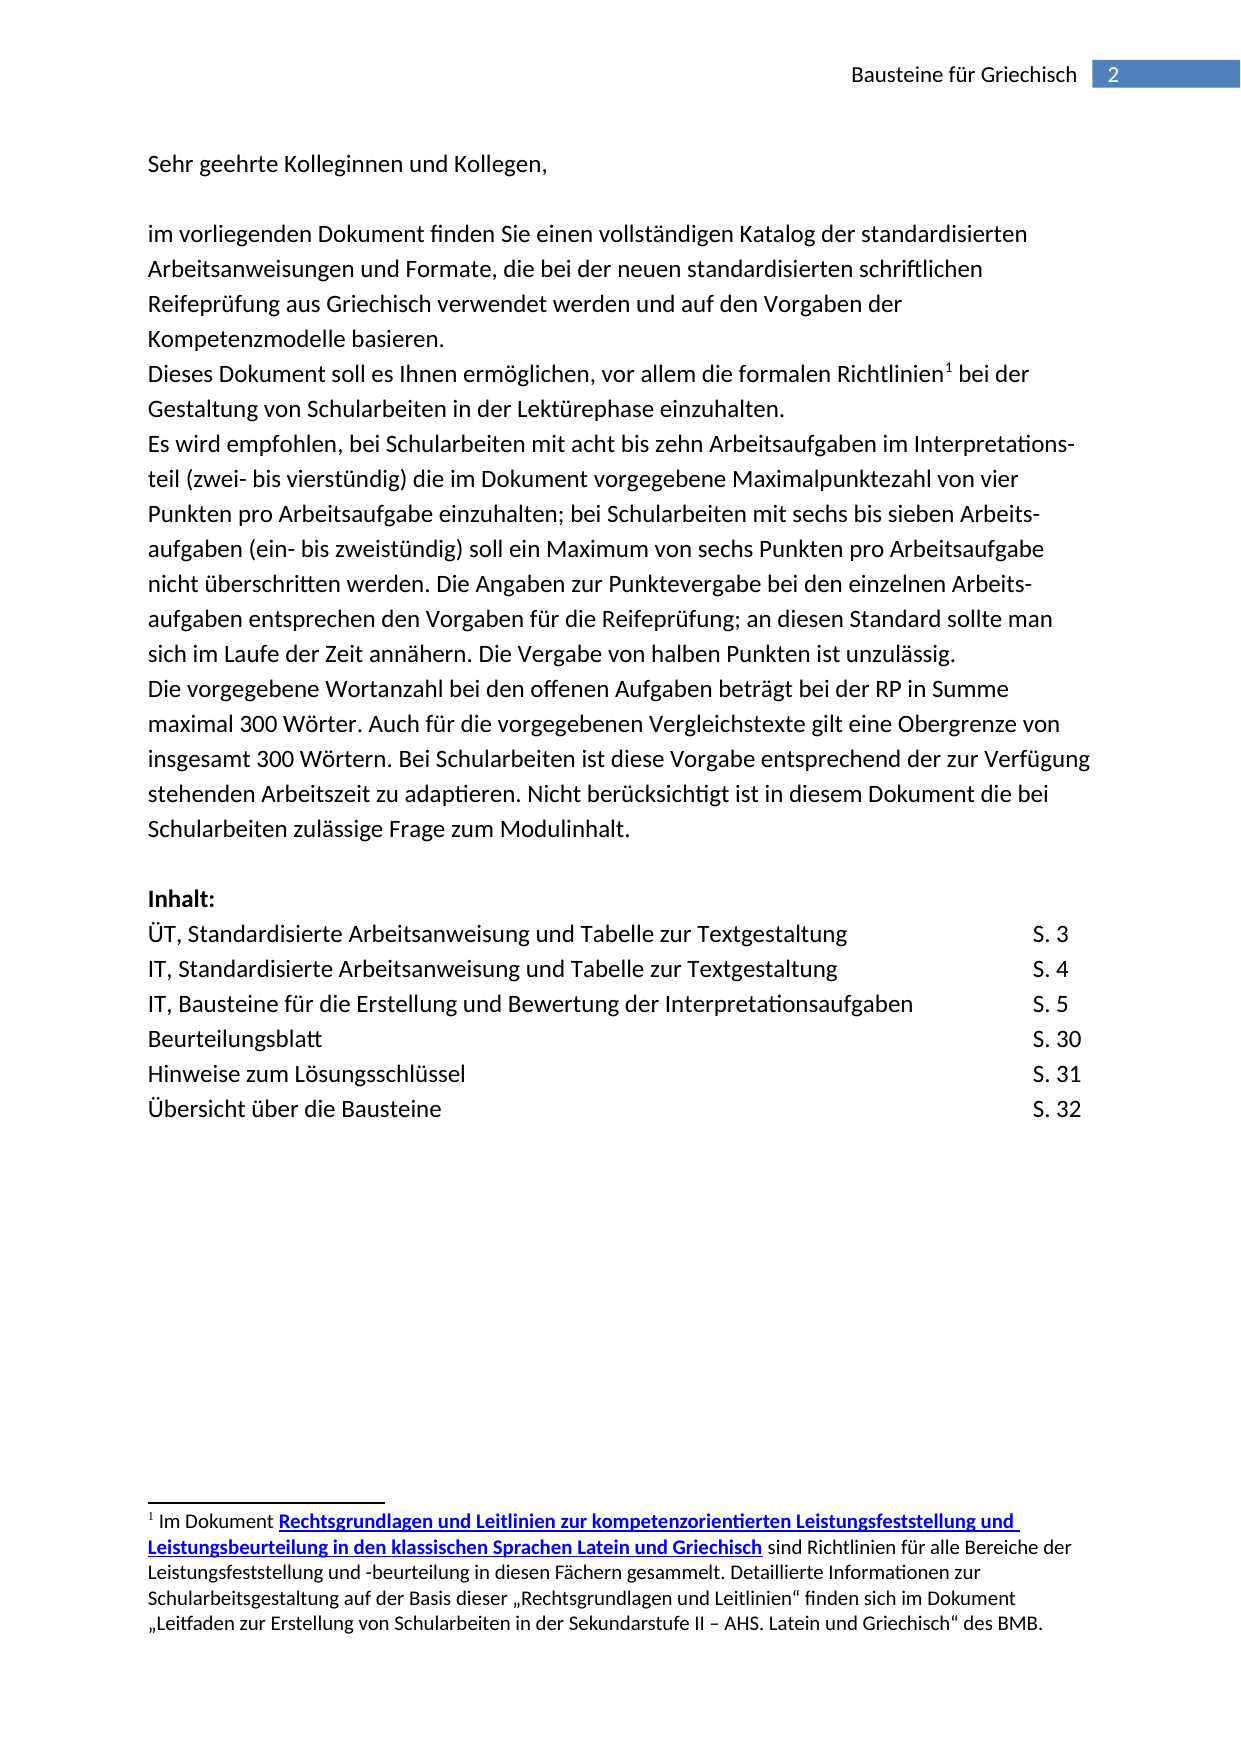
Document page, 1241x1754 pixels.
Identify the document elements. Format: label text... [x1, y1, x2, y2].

text ÜT, Standardisierte Arbeitsanweisung und Tabelle zur Textgestaltung S. 3 [148, 918, 1092, 948]
text Übersicht über die Bausteine S. 32 [148, 1093, 1092, 1123]
text IT, Standardisierte Arbeitsanweisung und Tabelle zur Textgestaltung S. 4 [148, 953, 1092, 983]
text Beurteilungsblatt S. 30 [148, 1023, 1092, 1053]
text IT, Bausteine für die Erstellung und Bewertung der Interpretationsaufgaben S. 5 [148, 988, 1092, 1018]
text Die vorgegebene Wortanzahl bei den offenen Aufgaben beträgt bei der RP in Summe maximal 300 Wörter. Auch für die vorgegebenen Vergleichstexte gilt eine Obergrenze von insgesamt 300 Wörtern. Bei Schularbeiten ist diese Vorgabe entsprechend der zur Verfügung stehenden Arbeitszeit zu adaptieren. Nicht berücksichtigt ist in diesem Dokument die bei Schularbeiten zulässige Frage zum Modulinhalt. [148, 673, 1092, 843]
text Inhalt: [148, 883, 1092, 913]
text Hinweise zum Lösungsschlüssel S. 31 [148, 1058, 1092, 1088]
text Sehr geehrte Kolleginnen und Kollegen, [148, 148, 1092, 178]
text Dieses Dokument soll es Ihnen ermöglichen, vor allem die formalen Richtlinien bei der Gestaltung von Schularbeiten in der Lektürephase einzuhalten. [148, 358, 1092, 423]
text im vorliegenden Dokument finden Sie einen vollständigen Katalog der standardisierten Arbeitsanweisungen und Formate, die bei der neuen standardisierten schriftlichen Reifeprüfung aus Griechisch verwendet werden und auf den Vorgaben der Kompetenzmodelle basieren. [148, 218, 1092, 353]
text Es wird empfohlen, bei Schularbeiten mit acht bis zehn Arbeitsaufgaben im Interpretations-teil (zwei- bis vierstündig) die im Dokument vorgegebene Maximalpunktezahl von vier Punkten pro Arbeitsaufgabe einzuhalten; bei Schularbeiten mit sechs bis sieben Arbeits-aufgaben (ein- bis zweistündig) soll ein Maximum von sechs Punkten pro Arbeitsaufgabe nicht überschritten werden. Die Angaben zur Punktevergabe bei den einzelnen Arbeits-aufgaben entsprechen den Vorgaben für die Reifeprüfung; an diesen Standard sollte man sich im Laufe der Zeit annähern. Die Vergabe von halben Punkten ist unzulässig. [148, 428, 1092, 668]
